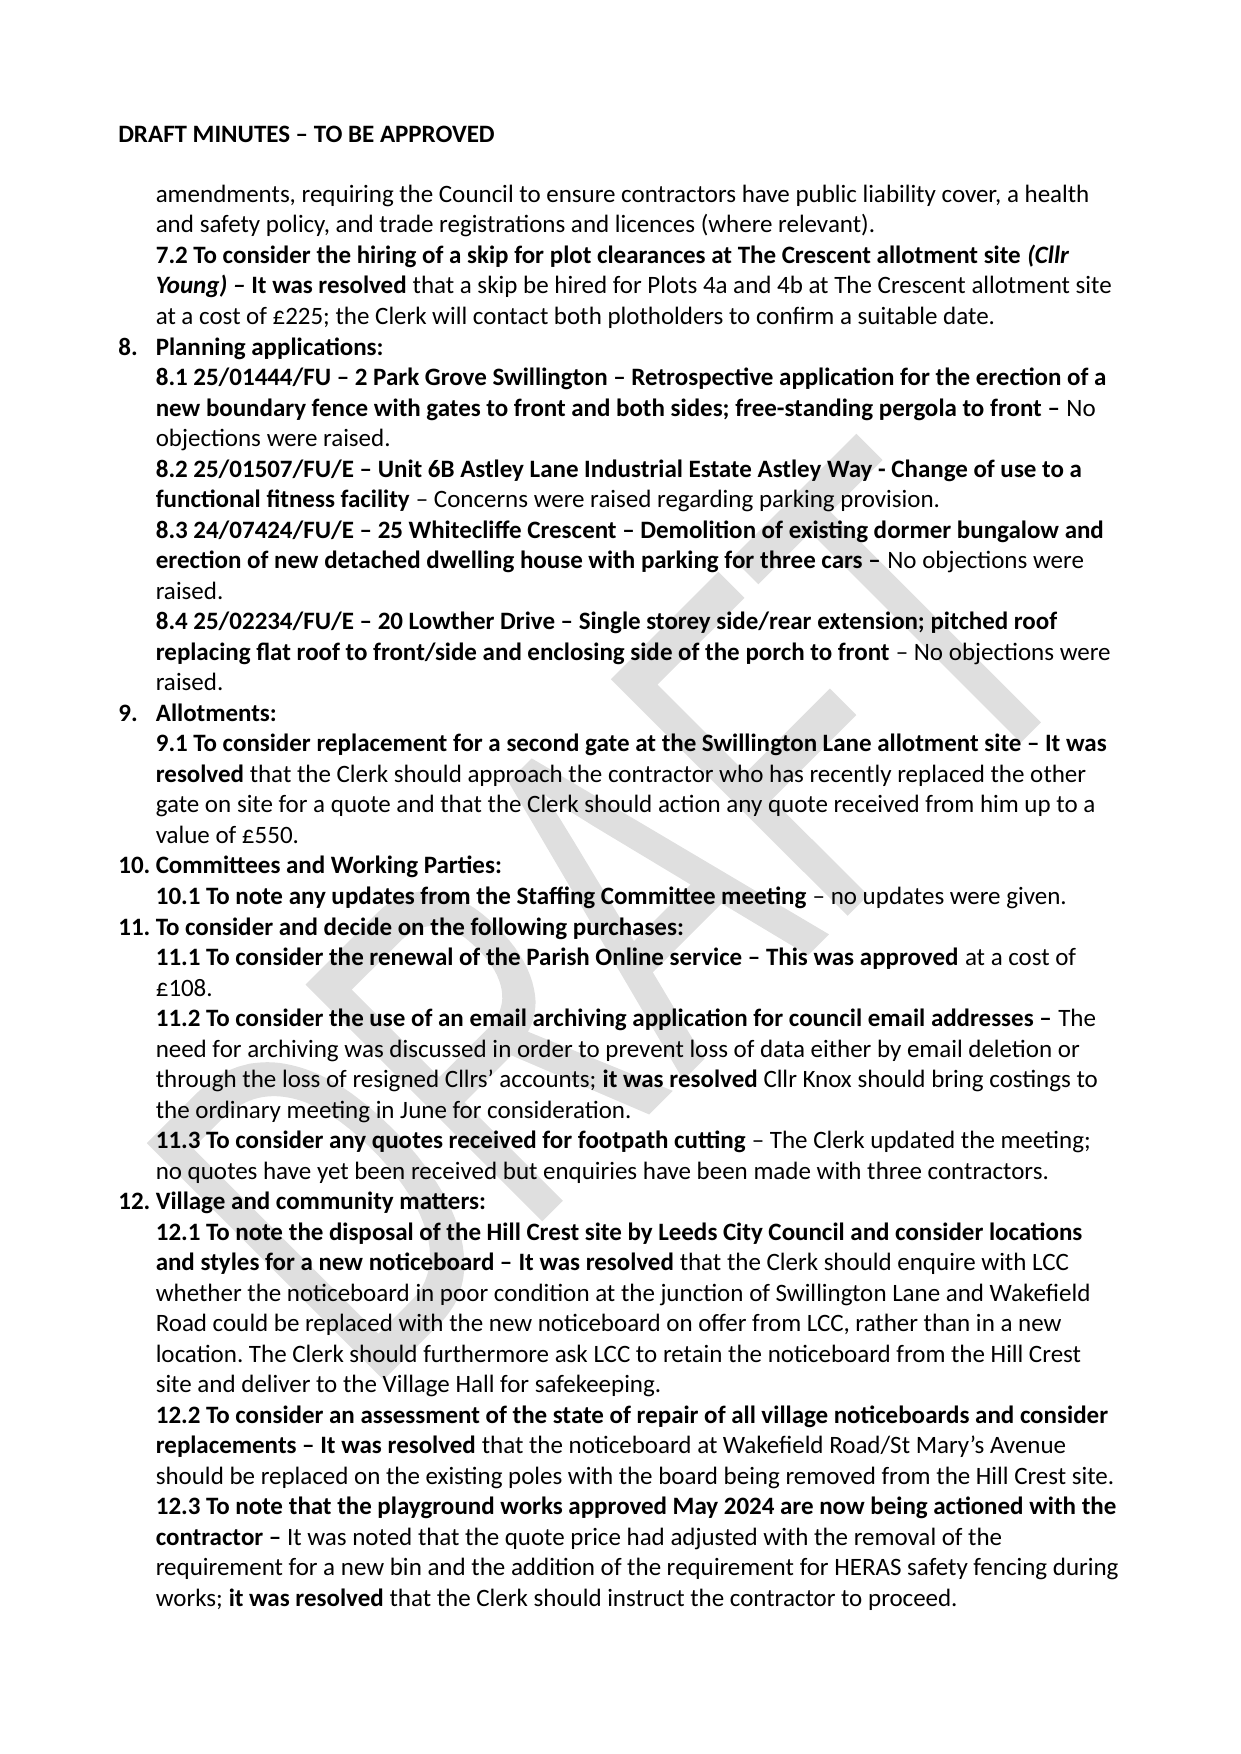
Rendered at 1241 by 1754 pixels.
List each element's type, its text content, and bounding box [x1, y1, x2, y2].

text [156, 178, 1122, 239]
list To consider and decide on the following purchases: [118, 911, 1122, 941]
list Village and community matters: [118, 1185, 1122, 1216]
text 8.4 25/02234/FU/E – 20 Lowther Drive – Single storey side/rear extension; pitched roof replacing flat roof to front/side and enclosing side of the porch to front – No objections were raised. [156, 605, 1122, 697]
text 8.1 25/01444/FU – 2 Park Grove Swillington – Retrospective application for the erection of a new boundary fence with gates to front and both sides; free-standing pergola to front – No objections were raised. [156, 361, 1122, 453]
text 8.2 25/01507/FU/E – Unit 6B Astley Lane Industrial Estate Astley Way - Change of use to a functional fitness facility – Concerns were raised regarding parking provision. [156, 453, 1122, 514]
text 7.2 To consider the hiring of a skip for plot clearances at The Crescent allotment site (Cllr Young) – It was resolved that a skip be hired for Plots 4a and 4b at The Crescent allotment site at a cost of £225; the Clerk will contact both plotholders to confirm a suitable date. [156, 239, 1122, 331]
list Committees and Working Parties: [118, 849, 1122, 880]
text 12.2 To consider an assessment of the state of repair of all village noticeboards and consider replacements – It was resolved that the noticeboard at Wakefield Road/St Mary’s Avenue should be replaced on the existing poles with the board being removed from the Hill Crest site. [156, 1399, 1122, 1491]
text 11.2 To consider the use of an email archiving application for council email addresses – The need for archiving was discussed in order to prevent loss of data either by email deletion or through the loss of resigned Cllrs’ accounts; it was resolved Cllr Knox should bring costings to the ordinary meeting in June for consideration. [156, 1002, 1122, 1124]
text 10.1 To note any updates from the Staffing Committee meeting – no updates were given. [156, 880, 1122, 911]
text 8.3 24/07424/FU/E – 25 Whitecliffe Crescent – Demolition of existing dormer bungalow and erection of new detached dwelling house with parking for three cars – No objections were raised. [156, 514, 1122, 605]
list Planning applications: [118, 331, 1122, 361]
text 11.3 To consider any quotes received for footpath cutting – The Clerk updated the meeting; no quotes have yet been received but enquiries have been made with three contractors. [156, 1124, 1122, 1185]
text 12.3 To note that the playground works approved May 2024 are now being actioned with the contractor – It was noted that the quote price had adjusted with the removal of the requirement for a new bin and the addition of the requirement for HERAS safety fencing during works; it was resolved that the Clerk should instruct the contractor to proceed. [156, 1491, 1122, 1613]
text 9.1 To consider replacement for a second gate at the Swillington Lane allotment site – It was resolved that the Clerk should approach the contractor who has recently replaced the other gate on site for a quote and that the Clerk should action any quote received from him up to a value of £550. [156, 727, 1122, 849]
text 12.1 To note the disposal of the Hill Crest site by Leeds City Council and consider locations and styles for a new noticeboard – It was resolved that the Clerk should enquire with LCC whether the noticeboard in poor condition at the junction of Swillington Lane and Wakefield Road could be replaced with the new noticeboard on offer from LCC, rather than in a new location. The Clerk should furthermore ask LCC to retain the noticeboard from the Hill Crest site and deliver to the Village Hall for safekeeping. [156, 1216, 1122, 1399]
text 11.1 To consider the renewal of the Parish Online service – This was approved at a cost of £108. [156, 941, 1122, 1002]
list Allotments: [118, 697, 1122, 727]
